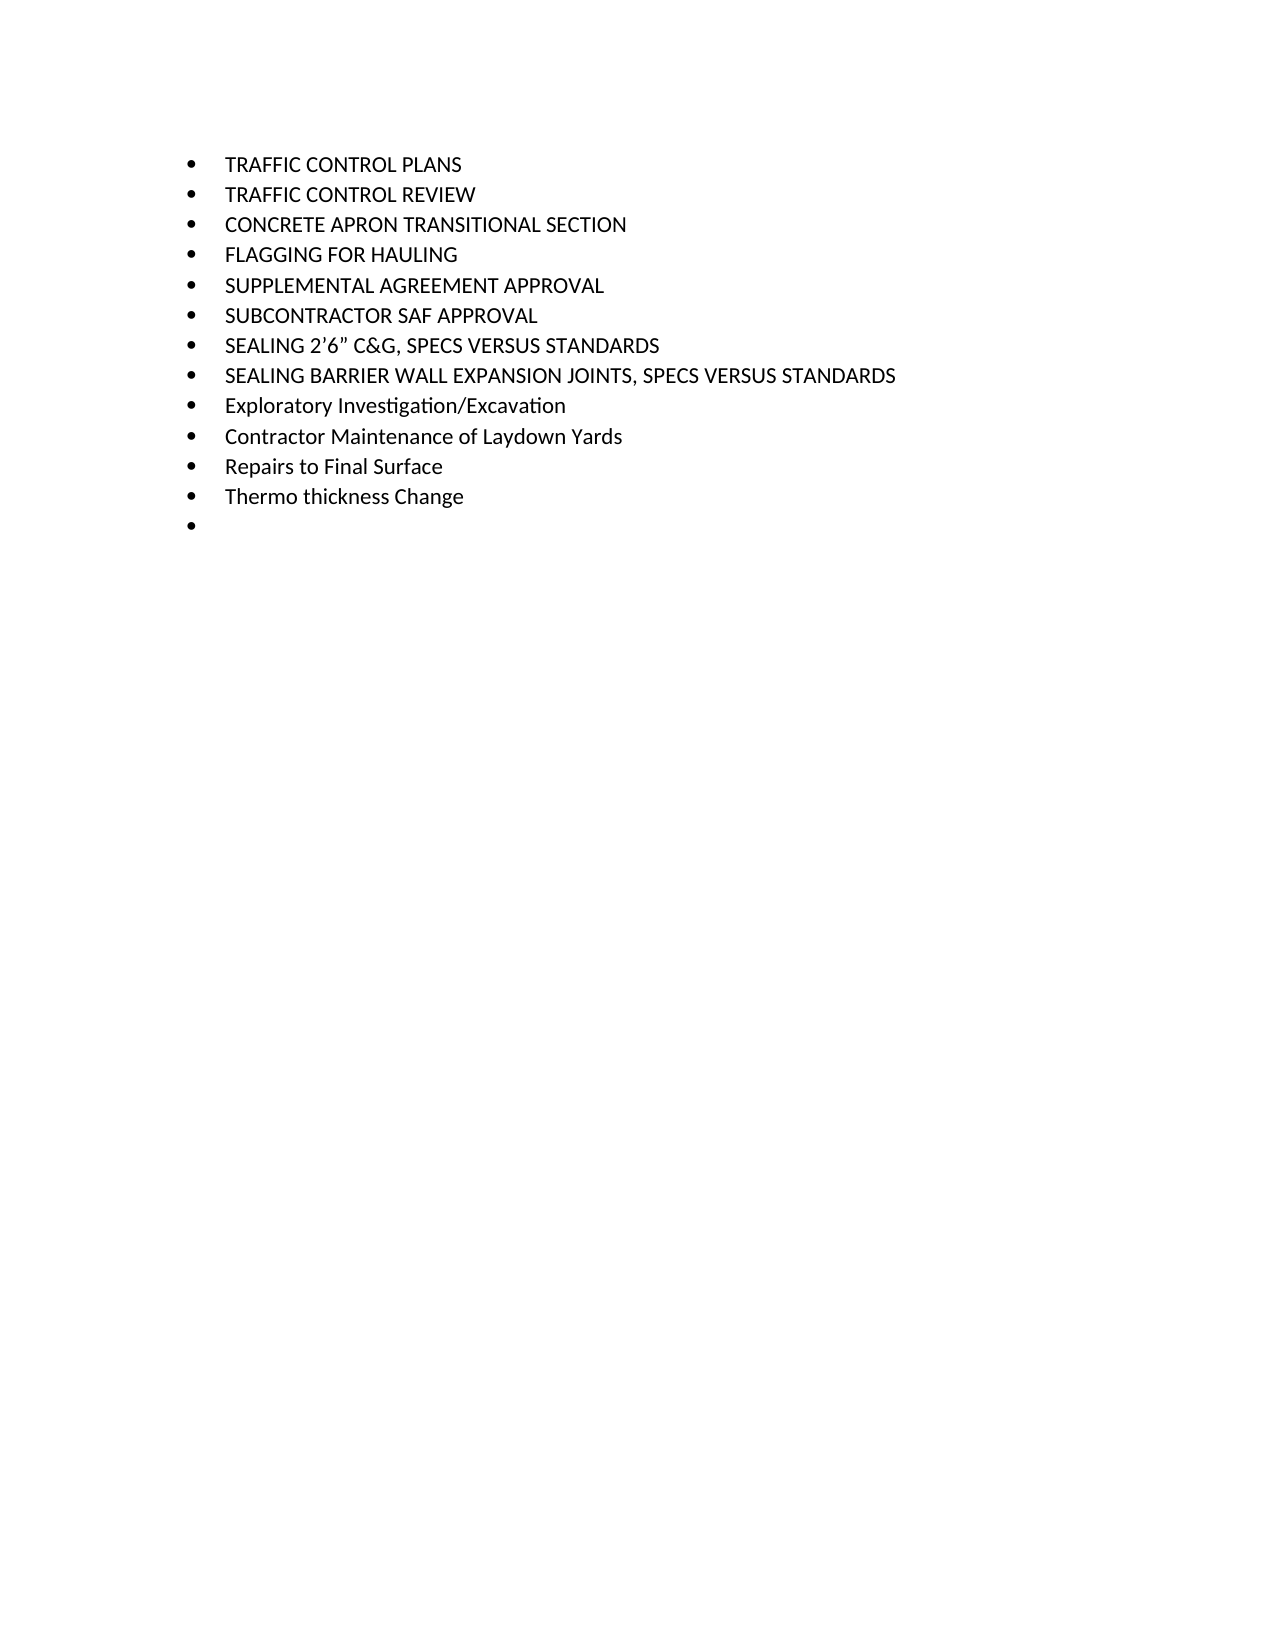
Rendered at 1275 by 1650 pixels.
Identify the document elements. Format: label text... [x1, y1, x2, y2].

list Thermo thickness Change [187, 482, 1125, 510]
list CONCRETE APRON TRANSITIONAL SECTION [187, 210, 1125, 238]
list TRAFFIC CONTROL PLANS [187, 150, 1125, 178]
list FLAGGING FOR HAULING [187, 241, 1125, 269]
list TRAFFIC CONTROL REVIEW [187, 180, 1125, 208]
list SUBCONTRACTOR SAF APPROVAL [187, 301, 1125, 329]
list SEALING 2’6” C&G, SPECS VERSUS STANDARDS [187, 331, 1125, 359]
list Contractor Maintenance of Laydown Yards [187, 422, 1125, 450]
list Exploratory Investigation/Excavation [187, 392, 1125, 420]
list SUPPLEMENTAL AGREEMENT APPROVAL [187, 271, 1125, 299]
list Repairs to Final Surface [187, 452, 1125, 480]
list SEALING BARRIER WALL EXPANSION JOINTS, SPECS VERSUS STANDARDS [187, 361, 1125, 389]
